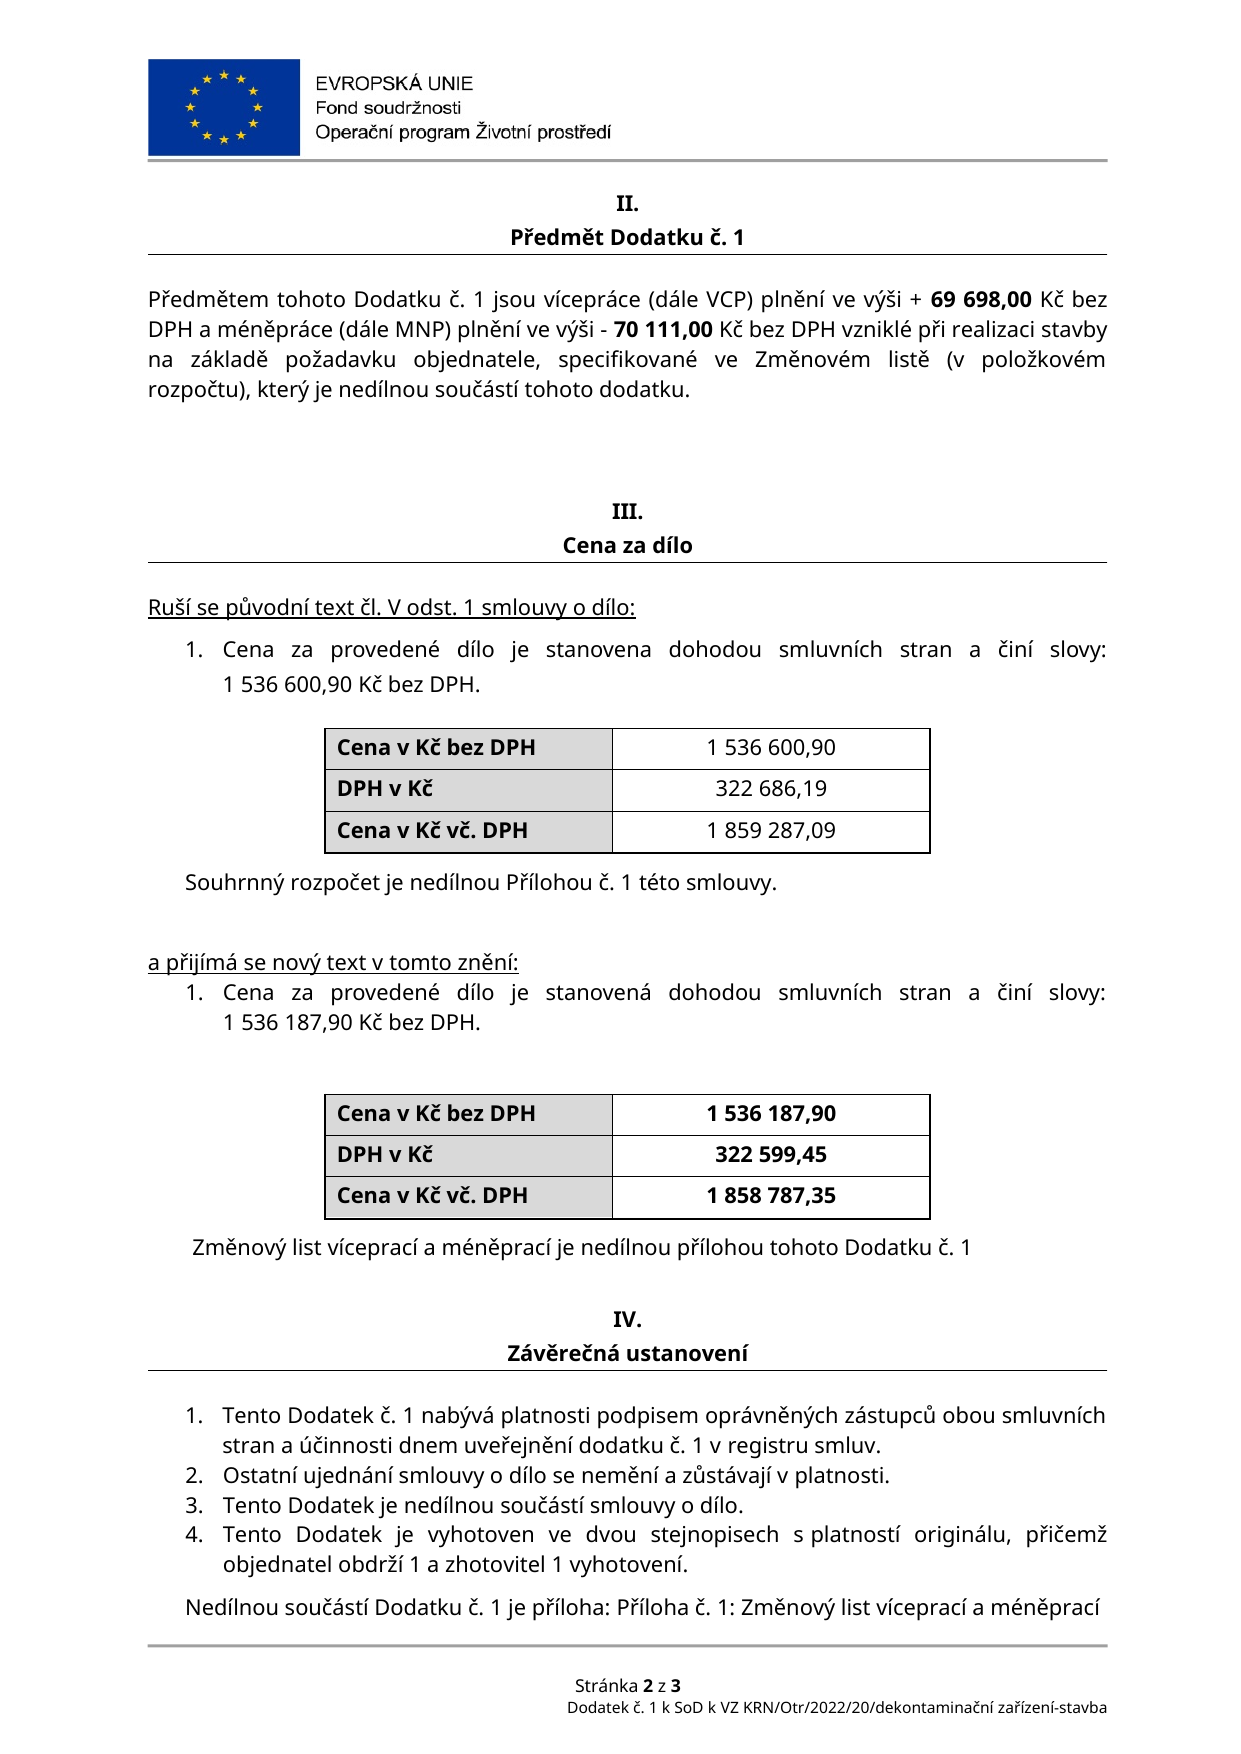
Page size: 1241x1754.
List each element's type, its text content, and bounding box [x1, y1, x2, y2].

list Tento Dodatek je nedílnou součástí smlouvy o dílo. [185, 1489, 1107, 1519]
list Cena za provedené dílo je stanovená dohodou smluvních stran a činí slovy: 1 536 187,90 Kč bez DPH. [185, 977, 1107, 1037]
text a přijímá se nový text v tomto znění: [148, 947, 1107, 977]
table_cell Cena v Kč vč. DPH [326, 1177, 612, 1217]
list Cena za provedené dílo je stanovena dohodou smluvních stran a činí slovy: 1 536 600,90 Kč bez DPH. [185, 634, 1107, 698]
table_header Cena v Kč bez DPH [326, 1095, 612, 1135]
table_header 1 536 600,90 [613, 729, 929, 769]
table_cell 1 859 287,09 [613, 812, 929, 852]
table_cell 1 858 787,35 [613, 1177, 929, 1217]
text Změnový list víceprací a méněprací je nedílnou přílohou tohoto Dodatku č. 1 [192, 1232, 1107, 1262]
table_cell 322 686,19 [613, 770, 929, 811]
text Předmět Dodatku č. 1 [148, 222, 1107, 254]
text IV. Závěrečná ustanovení [148, 1304, 1107, 1370]
text Souhrnný rozpočet je nedílnou Přílohou č. 1 této smlouvy. [185, 866, 1107, 896]
text Předmětem tohoto Dodatku č. 1 jsou vícepráce (dále VCP) plnění ve výši + 69 698,00 Kč bez DPH a méněpráce (dále MNP) plnění ve výši - 70 111,00 Kč bez DPH vzniklé při realizaci stavby na základě požadavku objednatele, specifikované ve Změnovém listě (v položkovém rozpočtu), který je nedílnou součástí tohoto dodatku. [148, 284, 1107, 403]
table_cell 322 599,45 [613, 1136, 929, 1176]
text III. Cena za dílo [148, 496, 1107, 562]
table_header Cena v Kč bez DPH [326, 729, 612, 769]
list Tento Dodatek je vyhotoven ve dvou stejnopisech s platností originálu, přičemž objednatel obdrží 1 a zhotovitel 1 vyhotovení. [185, 1519, 1107, 1579]
table_header 1 536 187,90 [613, 1095, 929, 1135]
text II. [148, 188, 1107, 218]
table_cell DPH v Kč [326, 1136, 612, 1176]
text Nedílnou součástí Dodatku č. 1 je příloha: Příloha č. 1: Změnový list víceprací a méněprací [185, 1591, 1107, 1621]
table_cell Cena v Kč vč. DPH [326, 812, 612, 852]
text Ruší se původní text čl. V odst. 1 smlouvy o dílo: [148, 592, 1107, 622]
table_cell DPH v Kč [326, 770, 612, 811]
list Tento Dodatek č. 1 nabývá platnosti podpisem oprávněných zástupců obou smluvních stran a účinnosti dnem uveřejnění dodatku č. 1 v registru smluv. [185, 1400, 1107, 1460]
list Ostatní ujednání smlouvy o dílo se nemění a zůstávají v platnosti. [185, 1460, 1107, 1489]
picture [147, 59, 623, 159]
